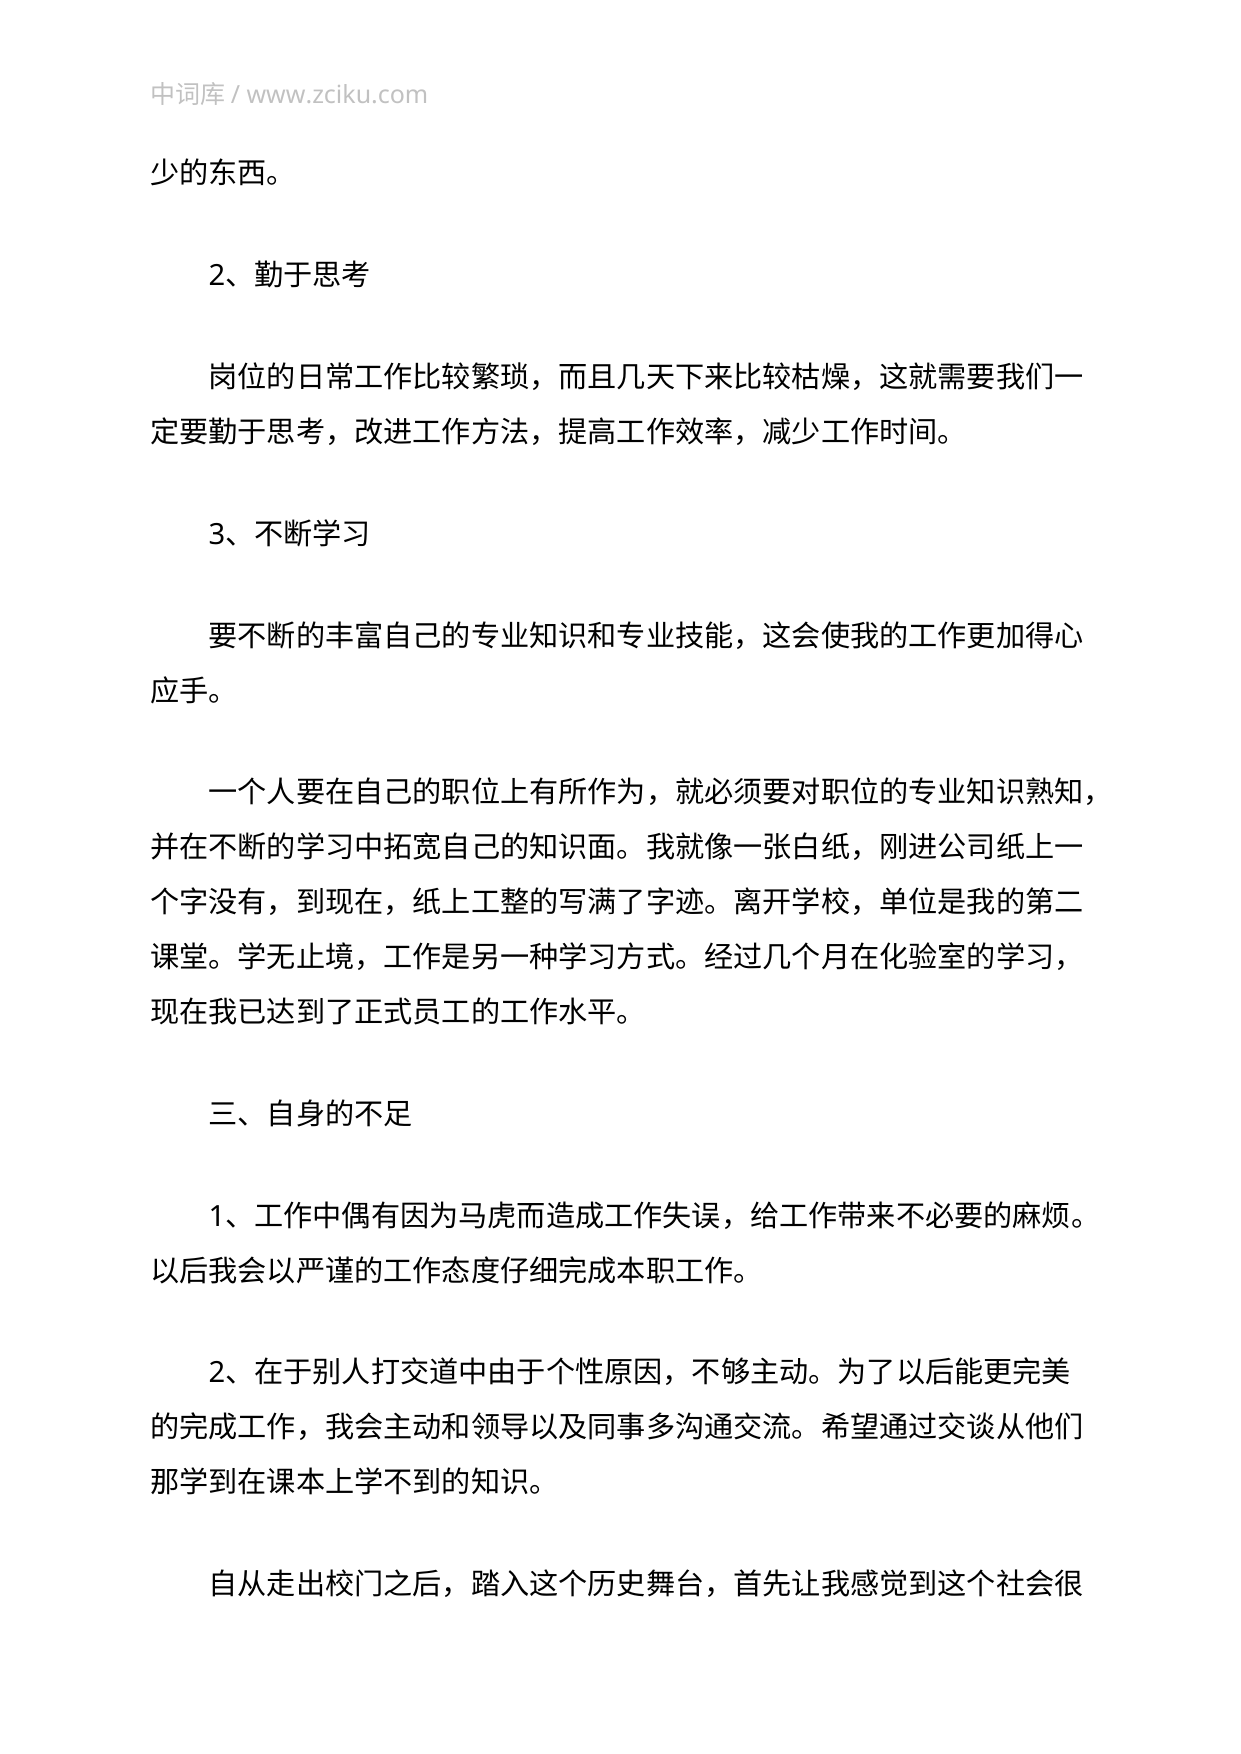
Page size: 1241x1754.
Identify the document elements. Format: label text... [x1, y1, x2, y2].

text 三、自身的不足 [150, 1090, 1090, 1133]
text 1、工作中偶有因为马虎而造成工作失误，给工作带来不必要的麻烦。以后我会以严谨的工作态度仔细完成本职工作。 [150, 1192, 1090, 1289]
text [150, 1561, 1090, 1603]
text 要不断的丰富自己的专业知识和专业技能，这会使我的工作更加得心应手。 [150, 612, 1090, 709]
text 3、不断学习 [150, 510, 1090, 553]
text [150, 150, 1090, 192]
text 2、勤于思考 [150, 252, 1090, 294]
text 一个人要在自己的职位上有所作为，就必须要对职位的专业知识熟知，并在不断的学习中拓宽自己的知识面。我就像一张白纸，刚进公司纸上一个字没有，到现在，纸上工整的写满了字迹。离开学校，单位是我的第二课堂。学无止境，工作是另一种学习方式。经过几个月在化验室的学习，现在我已达到了正式员工的工作水平。 [150, 769, 1090, 1031]
text 岗位的日常工作比较繁琐，而且几天下来比较枯燥，这就需要我们一定要勤于思考，改进工作方法，提高工作效率，减少工作时间。 [150, 354, 1090, 451]
text 2、在于别人打交道中由于个性原因，不够主动。为了以后能更完美的完成工作，我会主动和领导以及同事多沟通交流。希望通过交谈从他们那学到在课本上学不到的知识。 [150, 1349, 1090, 1501]
